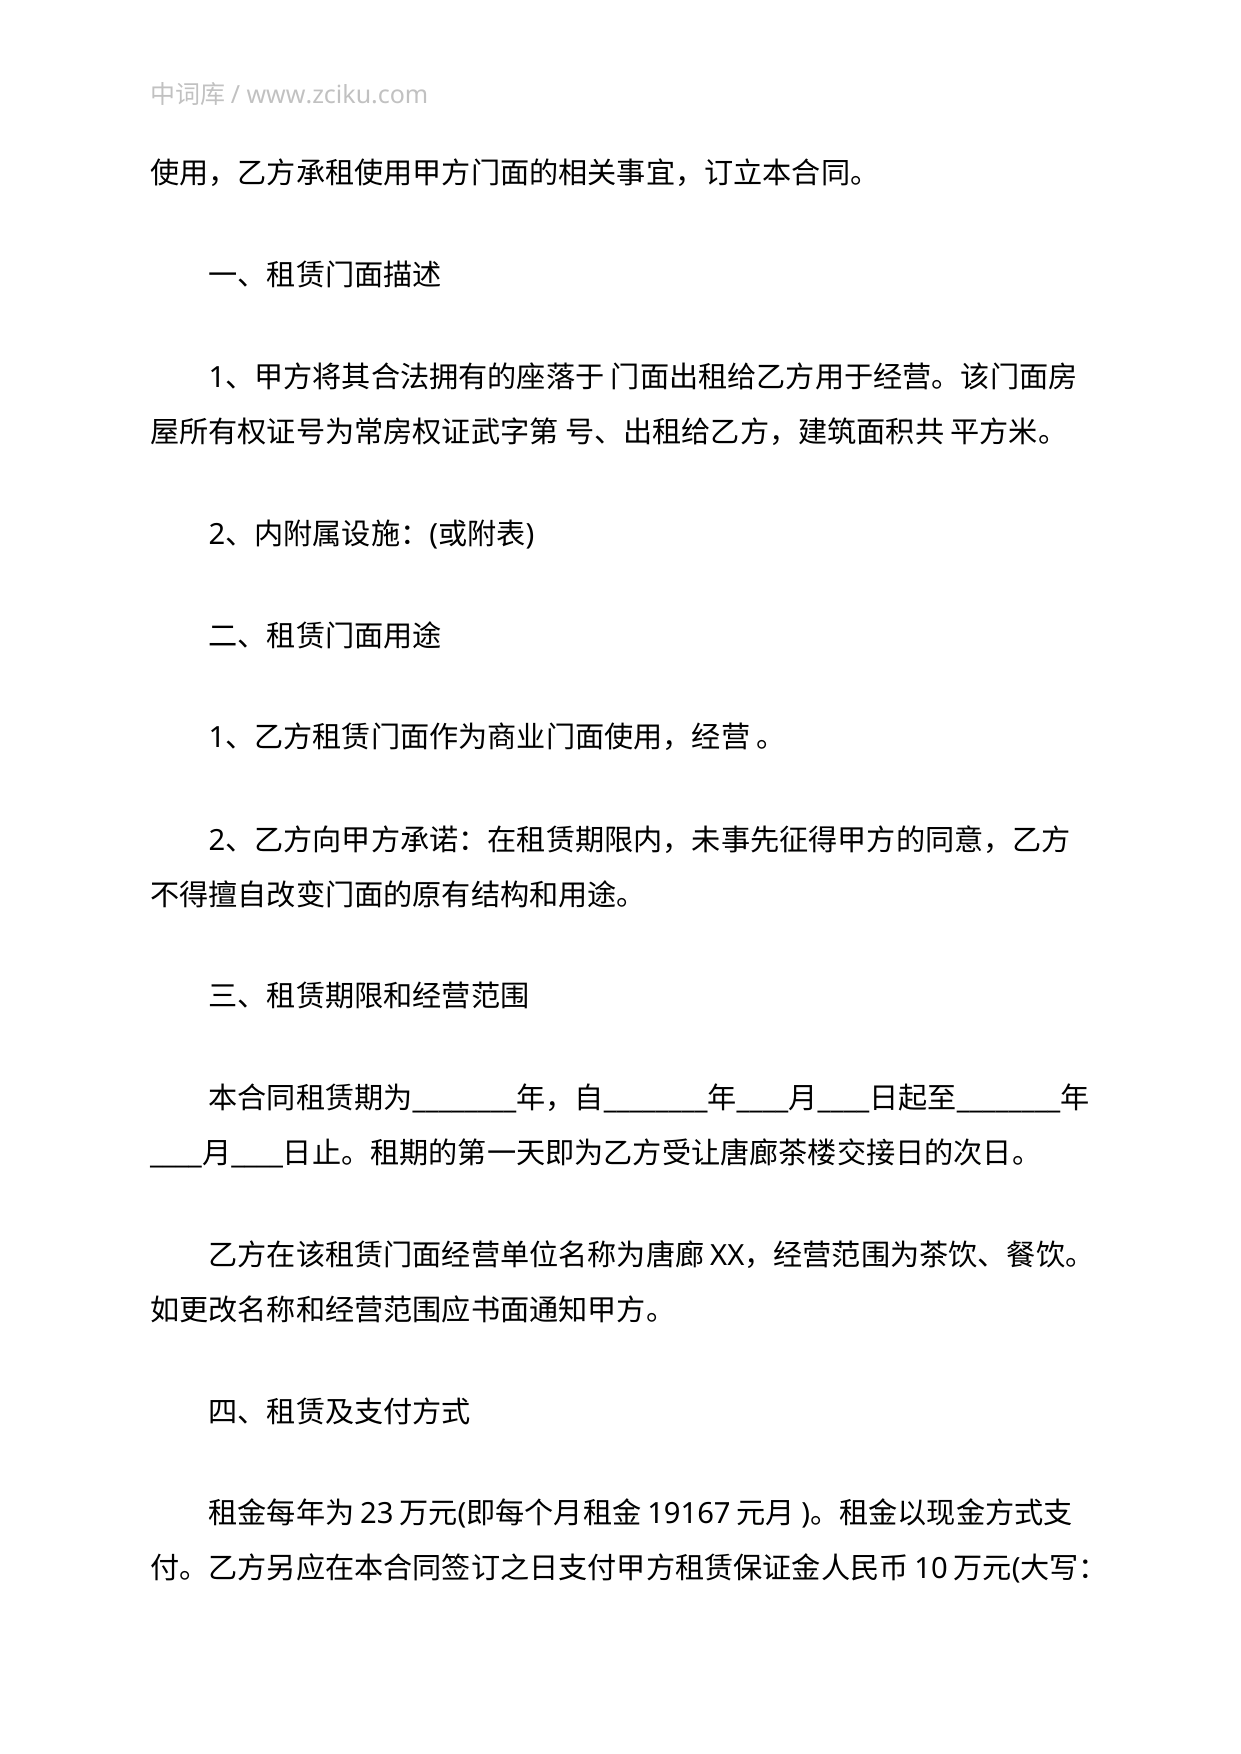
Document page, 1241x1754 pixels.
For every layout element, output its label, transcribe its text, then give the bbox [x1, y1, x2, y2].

text 2、内附属设施：(或附表) [150, 510, 1090, 553]
text 本合同租赁期为________年，自________年____月____日起至________年____月____日止。租期的第一天即为乙方受让唐廊茶楼交接日的次日。 [150, 1074, 1090, 1172]
text 1、甲方将其合法拥有的座落于 门面出租给乙方用于经营。该门面房屋所有权证号为常房权证武字第 号、出租给乙方，建筑面积共 平方米。 [150, 353, 1090, 451]
text 一、租赁门面描述 [150, 252, 1090, 294]
text 三、租赁期限和经营范围 [150, 973, 1090, 1015]
text 2、乙方向甲方承诺：在租赁期限内，未事先征得甲方的同意，乙方不得擅自改变门面的原有结构和用途。 [150, 816, 1090, 913]
text 四、租赁及支付方式 [150, 1388, 1090, 1431]
text 1、乙方租赁门面作为商业门面使用，经营 。 [150, 714, 1090, 756]
text 乙方在该租赁门面经营单位名称为唐廊XX，经营范围为茶饮、餐饮。如更改名称和经营范围应书面通知甲方。 [150, 1232, 1090, 1329]
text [150, 1490, 1090, 1587]
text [150, 150, 1090, 192]
text 二、租赁门面用途 [150, 612, 1090, 654]
